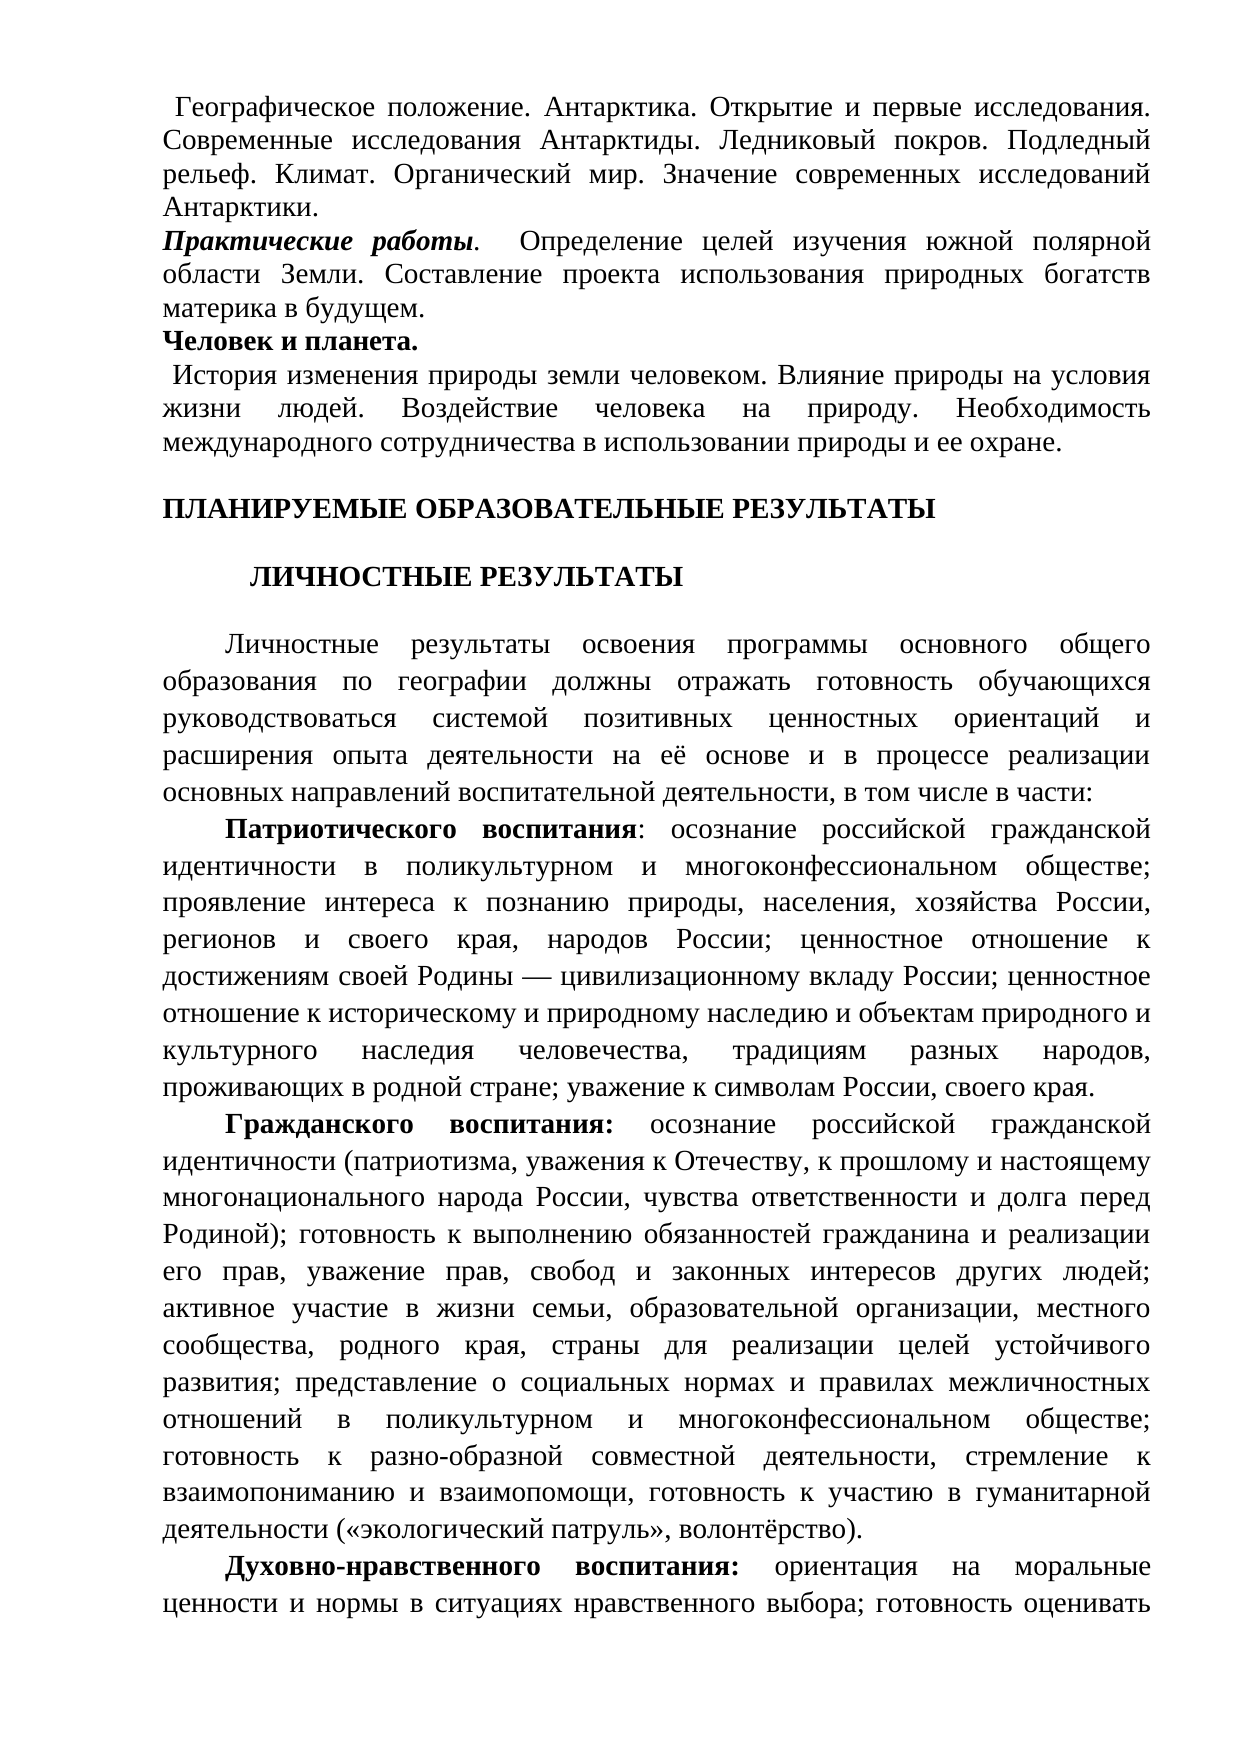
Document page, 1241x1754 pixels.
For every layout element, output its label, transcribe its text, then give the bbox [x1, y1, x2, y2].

text Патриотического воспитания: осознание российской гражданской идентичности в поликультурном и многоконфессиональном обществе; проявление интереса к познанию природы, населения, хозяйства России, регионов и своего края, народов России; ценностное отношение к достижениям своей Родины — цивилизационному вкладу России; ценностное отношение к историческому и природному наследию и объектам природного и культурного наследия человечества, традициям разных народов, проживающих в родной стране; уважение к символам России, своего края. [162, 811, 1152, 1102]
text История изменения природы земли человеком. Влияние природы на условия жизни людей. Воздействие человека на природу. Необходимость международного сотрудничества в использовании природы и ее охране. [162, 357, 1152, 458]
text ПЛАНИРУЕМЫЕ ОБРАЗОВАТЕЛЬНЫЕ РЕЗУЛЬТАТЫ [162, 491, 1152, 525]
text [162, 1548, 1152, 1619]
list ЛИЧНОСТНЫЕ РЕЗУЛЬТАТЫ [250, 559, 1152, 592]
text Личностные результаты освоения программы основного общего образования по географии должны отражать готовность обучающихся руководствоваться системой позитивных ценностных ориентаций и расширения опыта деятельности на её основе и в процессе реализации основных направлений воспитательной деятельности, в том числе в части: [162, 626, 1152, 807]
text Человек и планета. [162, 323, 1152, 357]
text Практические работы. Определение целей изучения южной полярной области Земли. Составление проекта использования природных богатств материка в будущем. [162, 223, 1152, 323]
text Гражданского воспитания: осознание российской гражданской идентичности (патриотизма, уважения к Отечеству, к прошлому и настоящему многонационального народа России, чувства ответственности и долга перед Родиной); готовность к выполнению обязанностей гражданина и реализации его прав, уважение прав, свобод и законных интересов других людей; активное участие в жизни семьи, образовательной организации, местного сообщества, родного края, страны для реализации целей устойчивого развития; представление о социальных нормах и правилах межличностных отношений в поликультурном и многоконфессиональном обществе; готовность к разно-образной совместной деятельности, стремление к взаимопониманию и взаимопомощи, готовность к участию в гуманитарной деятельности («экологический патруль», волонтёрство). [162, 1106, 1152, 1545]
text Географическое положение. Антарктика. Открытие и первые исследования. Современные исследования Антарктиды. Ледниковый покров. Подледный рельеф. Климат. Органический мир. Значение современных исследований Антарктики. [162, 89, 1152, 223]
